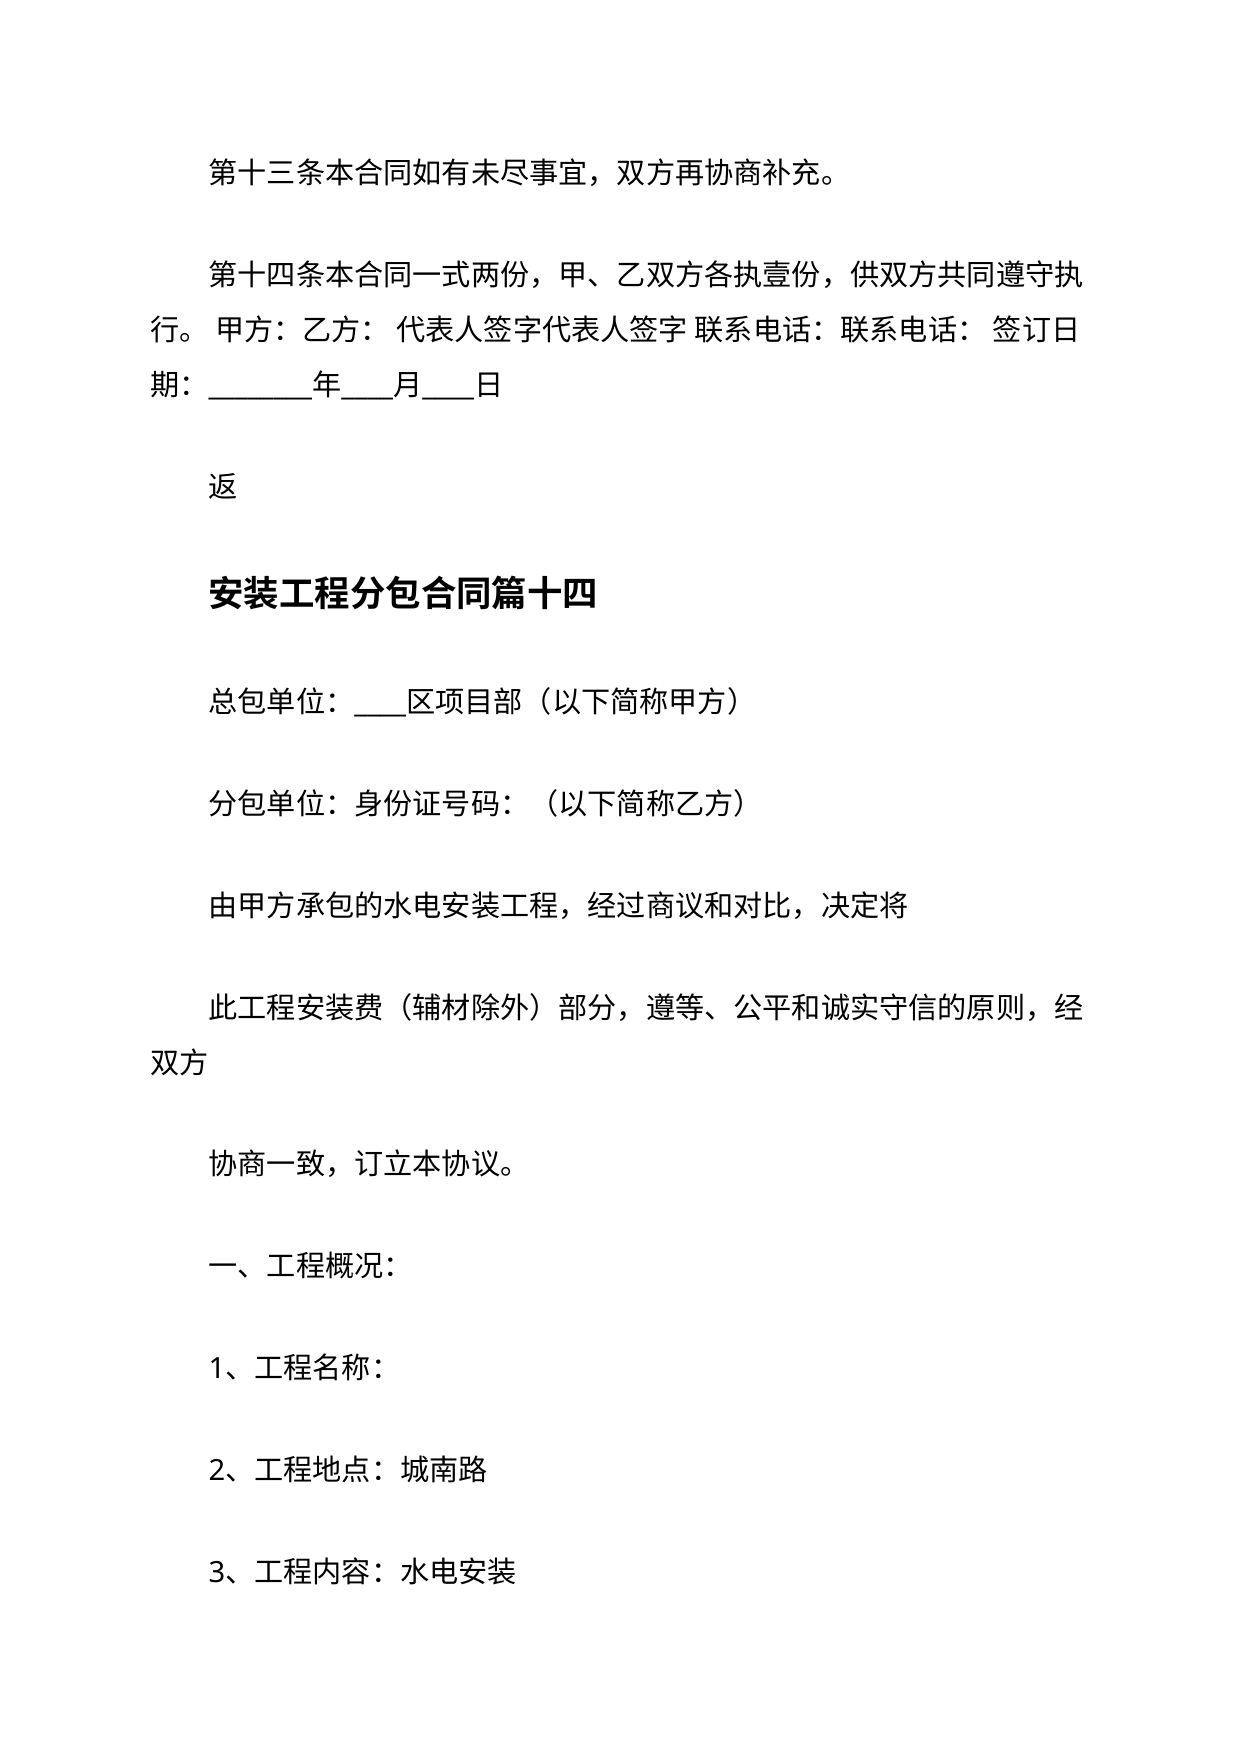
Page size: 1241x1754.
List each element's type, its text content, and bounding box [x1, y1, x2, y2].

text 返 [150, 463, 1090, 506]
text 由甲方承包的水电安装工程，经过商议和对比，决定将 [150, 882, 1090, 925]
text 第十三条本合同如有未尽事宜，双方再协商补充。 [150, 150, 1090, 192]
text 此工程安装费（辅材除外）部分，遵等、公平和诚实守信的原则，经双方 [150, 984, 1090, 1081]
text 分包单位：身份证号码：（以下简称乙方） [150, 781, 1090, 823]
text 一、工程概况： [150, 1243, 1090, 1285]
text 安装工程分包合同篇十四 [150, 565, 1090, 617]
text 3、工程内容：水电安装 [150, 1548, 1090, 1591]
text 2、工程地点：城南路 [150, 1446, 1090, 1489]
text 1、工程名称： [150, 1344, 1090, 1387]
text 协商一致，订立本协议。 [150, 1141, 1090, 1183]
text 第十四条本合同一式两份，甲、乙双方各执壹份，供双方共同遵守执行。 甲方：乙方： 代表人签字代表人签字 联系电话：联系电话： 签订日期：________年____月____日 [150, 252, 1090, 404]
text 总包单位：____区项目部（以下简称甲方） [150, 679, 1090, 721]
